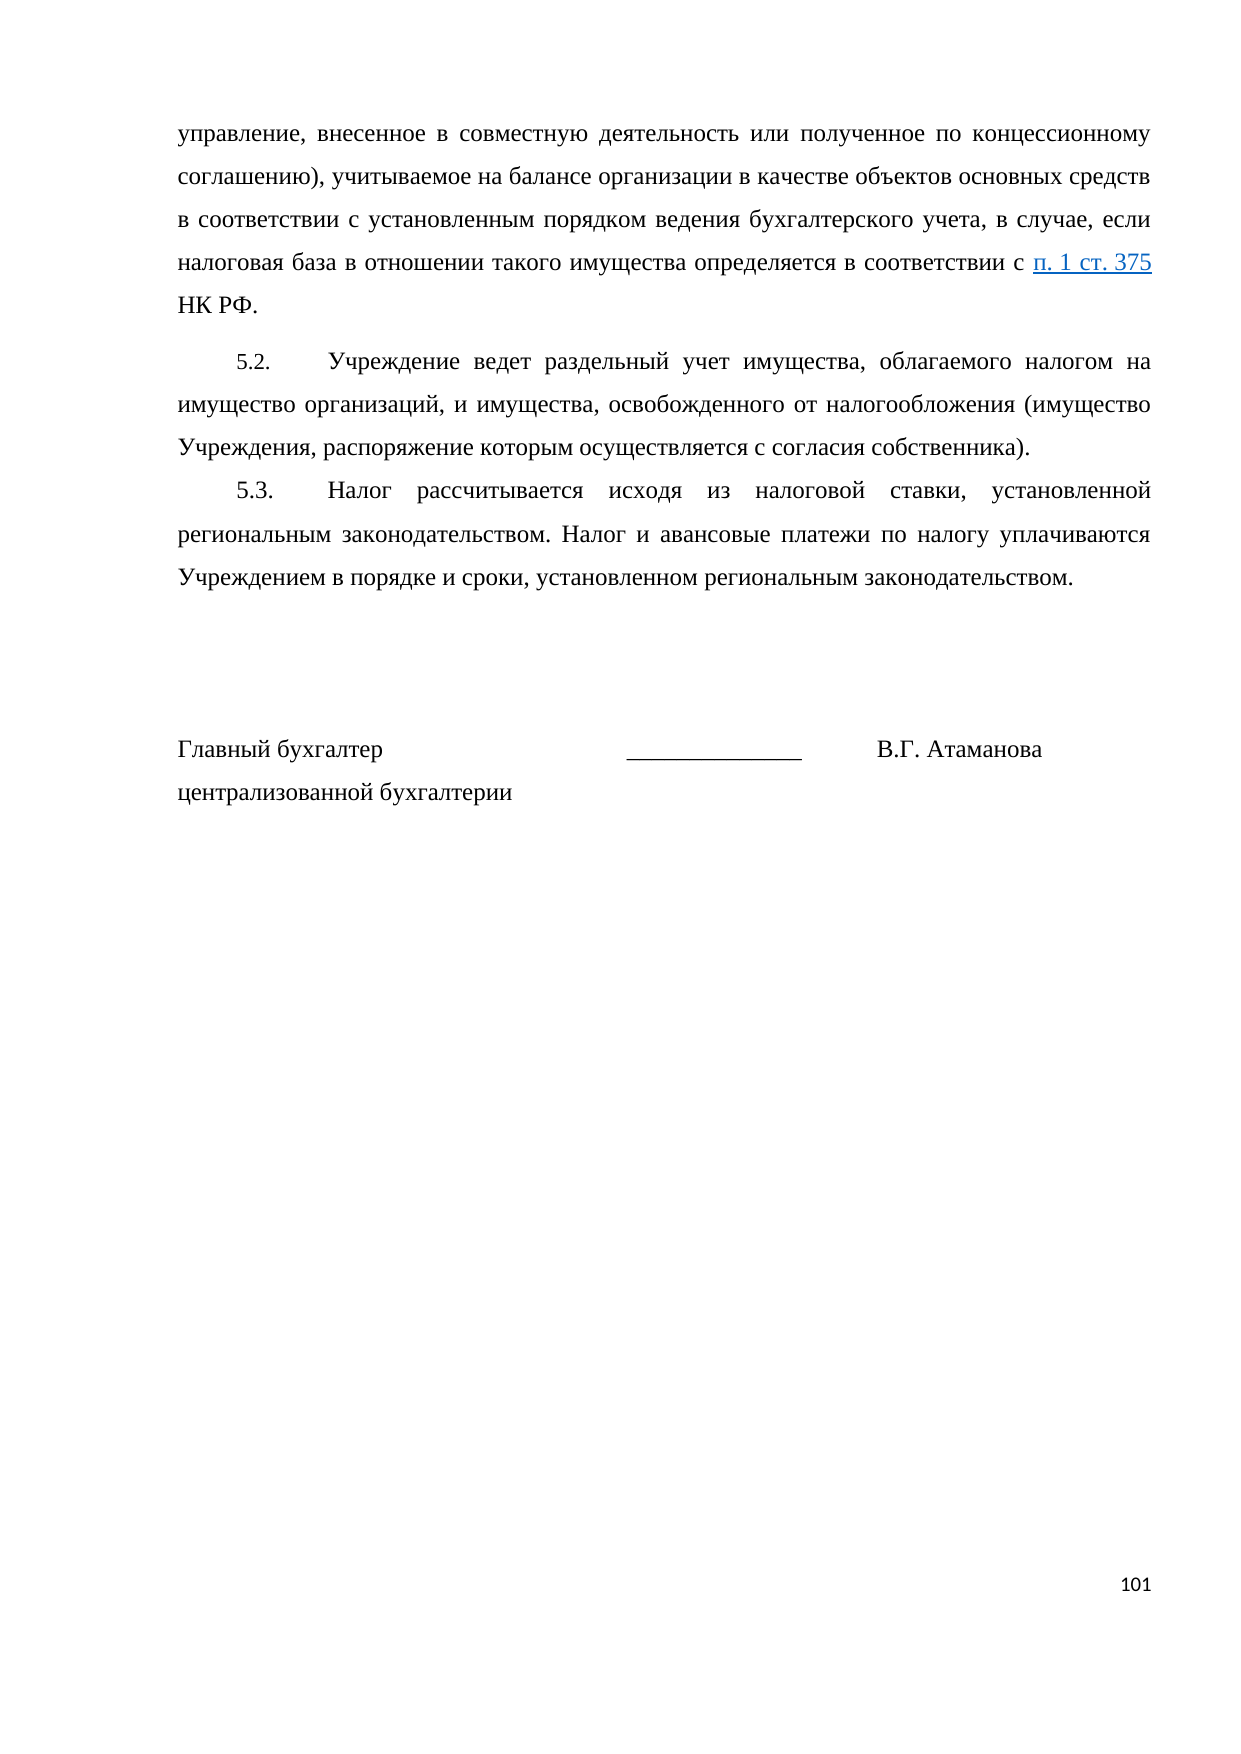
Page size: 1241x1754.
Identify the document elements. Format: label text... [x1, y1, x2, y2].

list Главный бухгалтер ______________ В.Г. Атаманова [177, 734, 1152, 763]
list централизованной бухгалтерии [177, 777, 1152, 806]
list Учреждение ведет раздельный учет имущества, облагаемого налогом на имущество организаций, и имущества, освобожденного от налогообложения (имущество Учреждения, распоряжение которым осуществляется с согласия собственника). [177, 346, 1152, 461]
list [177, 118, 1152, 319]
list Налог рассчитывается исходя из налоговой ставки, установленной региональным законодательством. Налог и авансовые платежи по налогу уплачиваются Учреждением в порядке и сроки, установленном региональным законодательством. [177, 476, 1152, 591]
